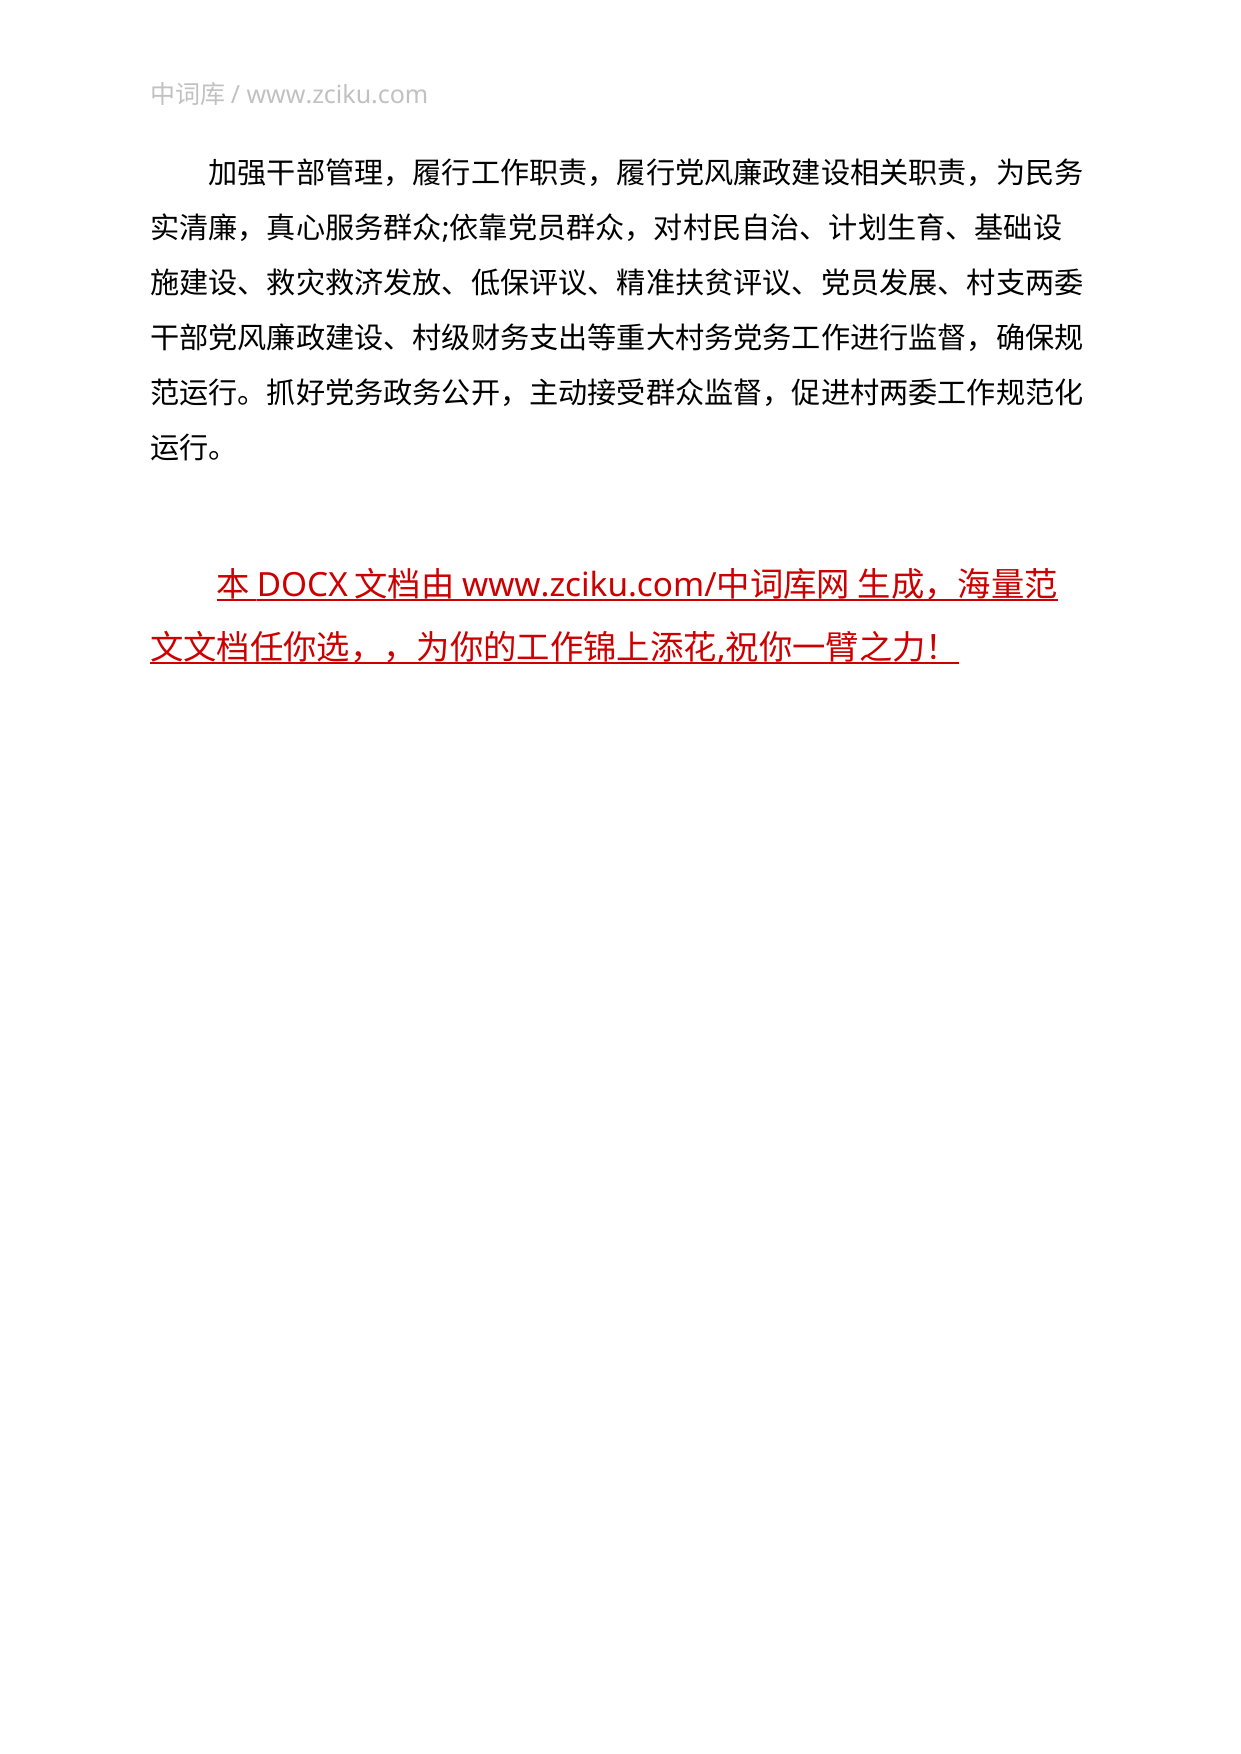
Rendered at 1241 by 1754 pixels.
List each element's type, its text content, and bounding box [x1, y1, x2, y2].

text 本DOCX文档由 www.zciku.com/中词库网 生成，海量范文文档任你选，，为你的工作锦上添花,祝你一臂之力！ [150, 558, 1090, 669]
text 加强干部管理，履行工作职责，履行党风廉政建设相关职责，为民务实清廉，真心服务群众;依靠党员群众，对村民自治、计划生育、基础设施建设、救灾救济发放、低保评议、精准扶贫评议、党员发展、村支两委干部党风廉政建设、村级财务支出等重大村务党务工作进行监督，确保规范运行。抓好党务政务公开，主动接受群众监督，促进村两委工作规范化运行。 [150, 150, 1090, 467]
